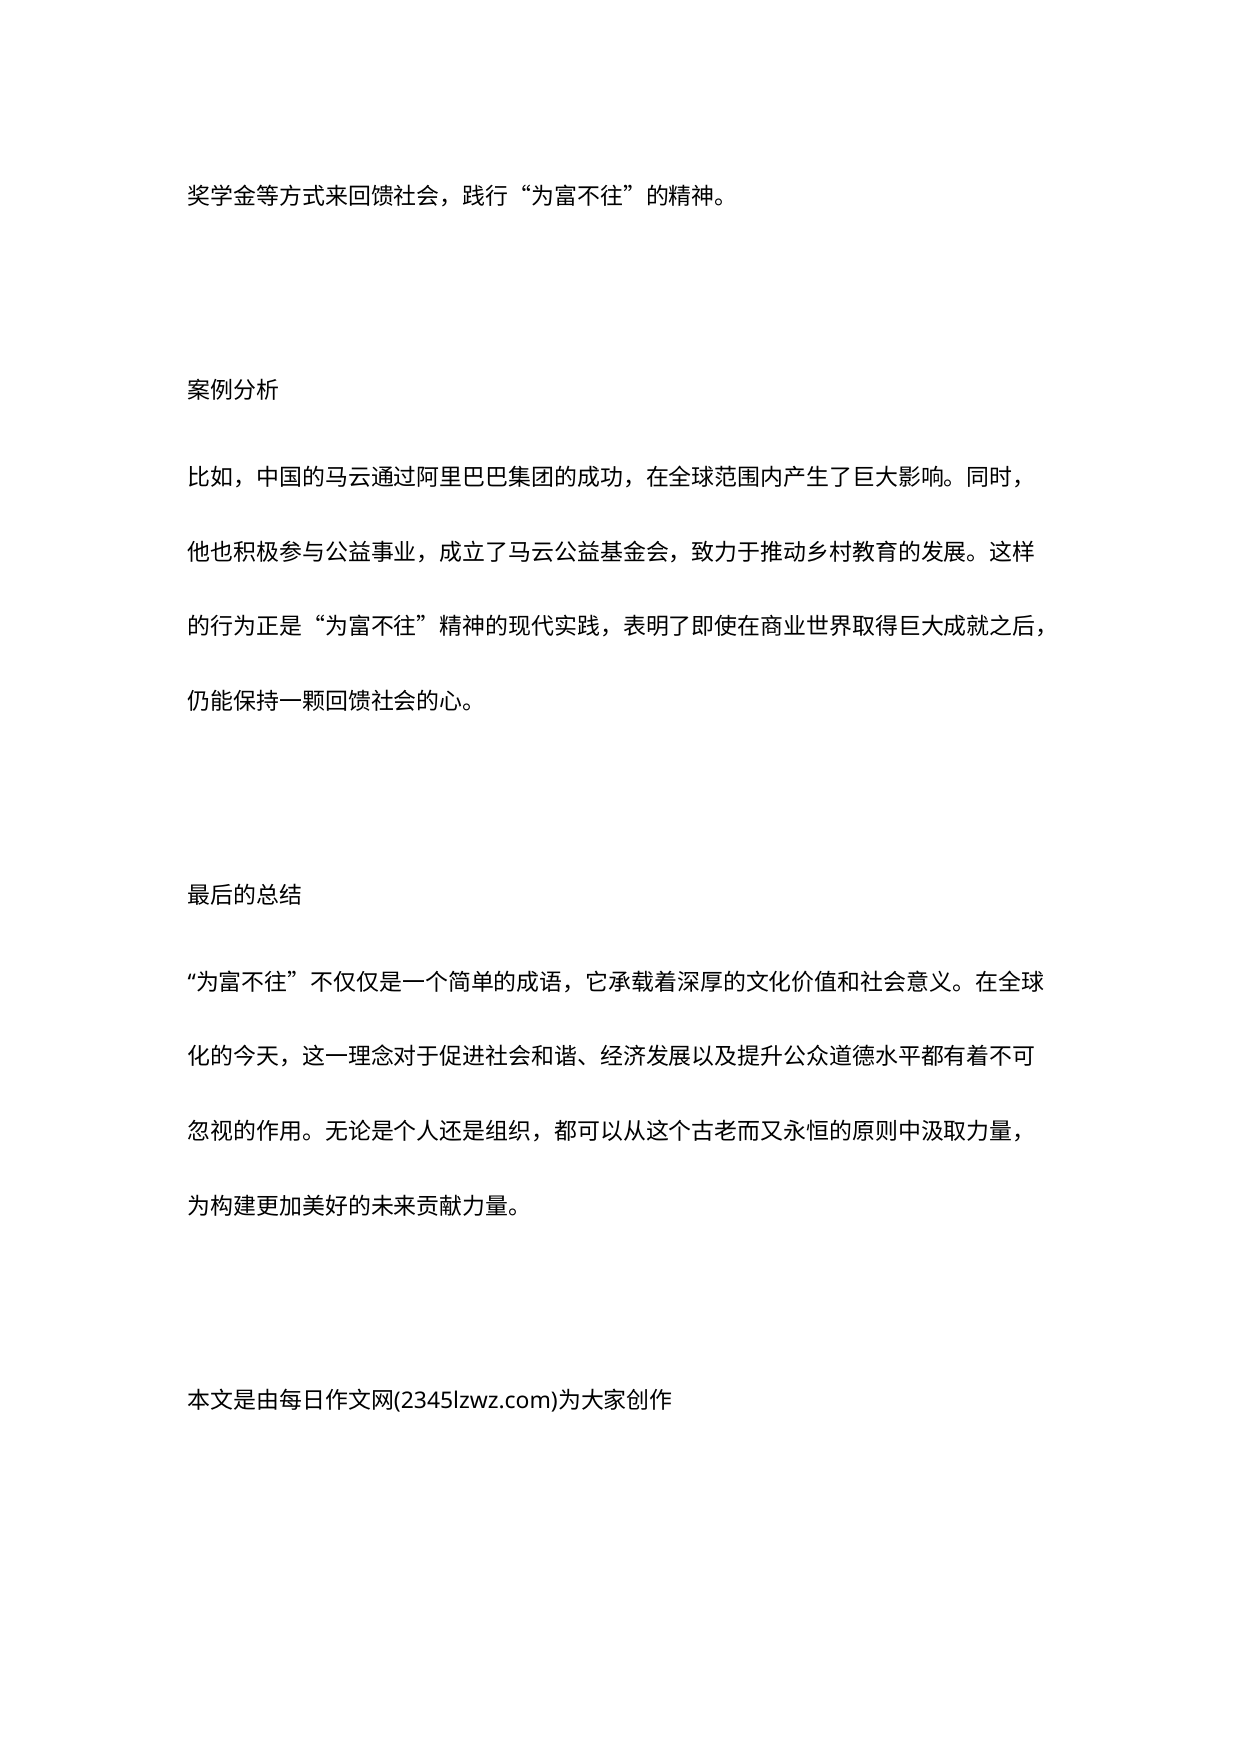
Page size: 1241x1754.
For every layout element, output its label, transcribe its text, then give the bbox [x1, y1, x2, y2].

text 最后的总结 [187, 861, 1053, 926]
text 案例分析 [187, 356, 1053, 421]
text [187, 162, 1053, 227]
text “为富不往”不仅仅是一个简单的成语，它承载着深厚的文化价值和社会意义。在全球化的今天，这一理念对于促进社会和谐、经济发展以及提升公众道德水平都有着不可忽视的作用。无论是个人还是组织，都可以从这个古老而又永恒的原则中汲取力量，为构建更加美好的未来贡献力量。 [187, 948, 1053, 1237]
text 比如，中国的马云通过阿里巴巴集团的成功，在全球范围内产生了巨大影响。同时，他也积极参与公益事业，成立了马云公益基金会，致力于推动乡村教育的发展。这样的行为正是“为富不往”精神的现代实践，表明了即使在商业世界取得巨大成就之后，仍能保持一颗回馈社会的心。 [187, 443, 1053, 732]
text 本文是由每日作文网(2345lzwz.com)为大家创作 [187, 1366, 1053, 1431]
